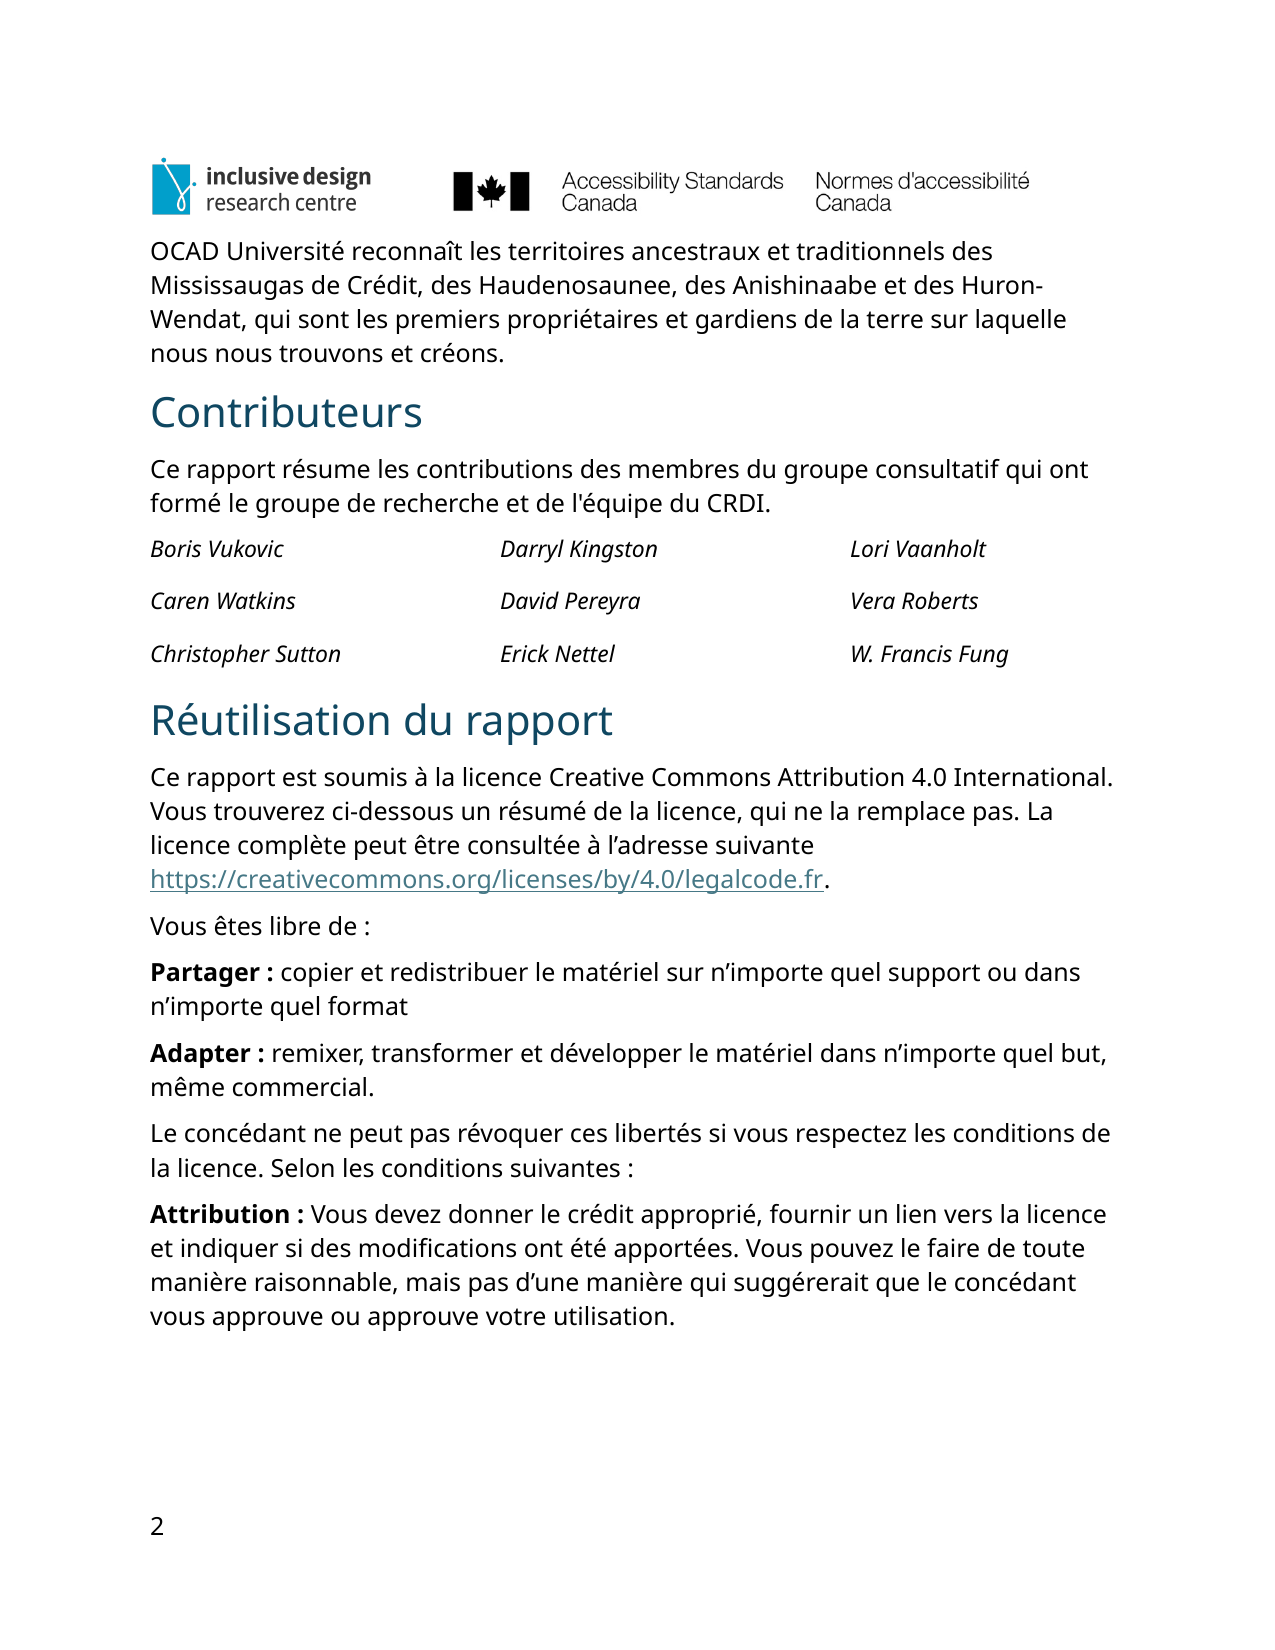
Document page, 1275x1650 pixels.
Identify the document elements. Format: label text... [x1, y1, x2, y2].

text Ce rapport résume les contributions des membres du groupe consultatif qui ont formé le groupe de recherche et de l'équipe du CRDI. [150, 452, 1125, 520]
text Boris Vukovic [150, 532, 425, 564]
text Partager : copier et redistribuer le matériel sur n’importe quel support ou dans n’importe quel format [150, 955, 1125, 1023]
picture [442, 161, 1086, 222]
text Contributeurs [150, 383, 1125, 439]
text Vous êtes libre de : [150, 908, 1125, 942]
text Vera Roberts [850, 585, 1125, 616]
text Réutilisation du rapport [150, 690, 1125, 747]
text W. Francis Fung [850, 638, 1125, 669]
text OCAD Université reconnaît les territoires ancestraux et traditionnels des Mississaugas de Crédit, des Haudenosaunee, des Anishinaabe et des Huron-Wendat, qui sont les premiers propriétaires et gardiens de la terre sur laquelle nous nous trouvons et créons. [150, 234, 1125, 370]
text Christopher Sutton [150, 638, 425, 669]
text Adapter : remixer, transformer et développer le matériel dans n’importe quel but, même commercial. [150, 1036, 1125, 1104]
text Le concédant ne peut pas révoquer ces libertés si vous respectez les conditions de la licence. Selon les conditions suivantes : [150, 1116, 1125, 1184]
text Attribution : Vous devez donner le crédit approprié, fournir un lien vers la licence et indiquer si des modifications ont été apportées. Vous pouvez le faire de toute manière raisonnable, mais pas d’une manière qui suggérerait que le concédant vous approuve ou approuve votre utilisation. [150, 1197, 1125, 1333]
text Lori Vaanholt [850, 532, 1125, 564]
picture [150, 150, 377, 222]
text Darryl Kingston [500, 532, 775, 564]
text Erick Nettel [500, 638, 775, 669]
text David Pereyra [500, 585, 775, 616]
text Caren Watkins [150, 585, 425, 616]
text Ce rapport est soumis à la licence Creative Commons Attribution 4.0 International. Vous trouverez ci-dessous un résumé de la licence, qui ne la remplace pas. La licence complète peut être consultée à l’adresse suivante https://creativecommons.org/licenses/by/4.0/legalcode.fr. [150, 759, 1125, 896]
